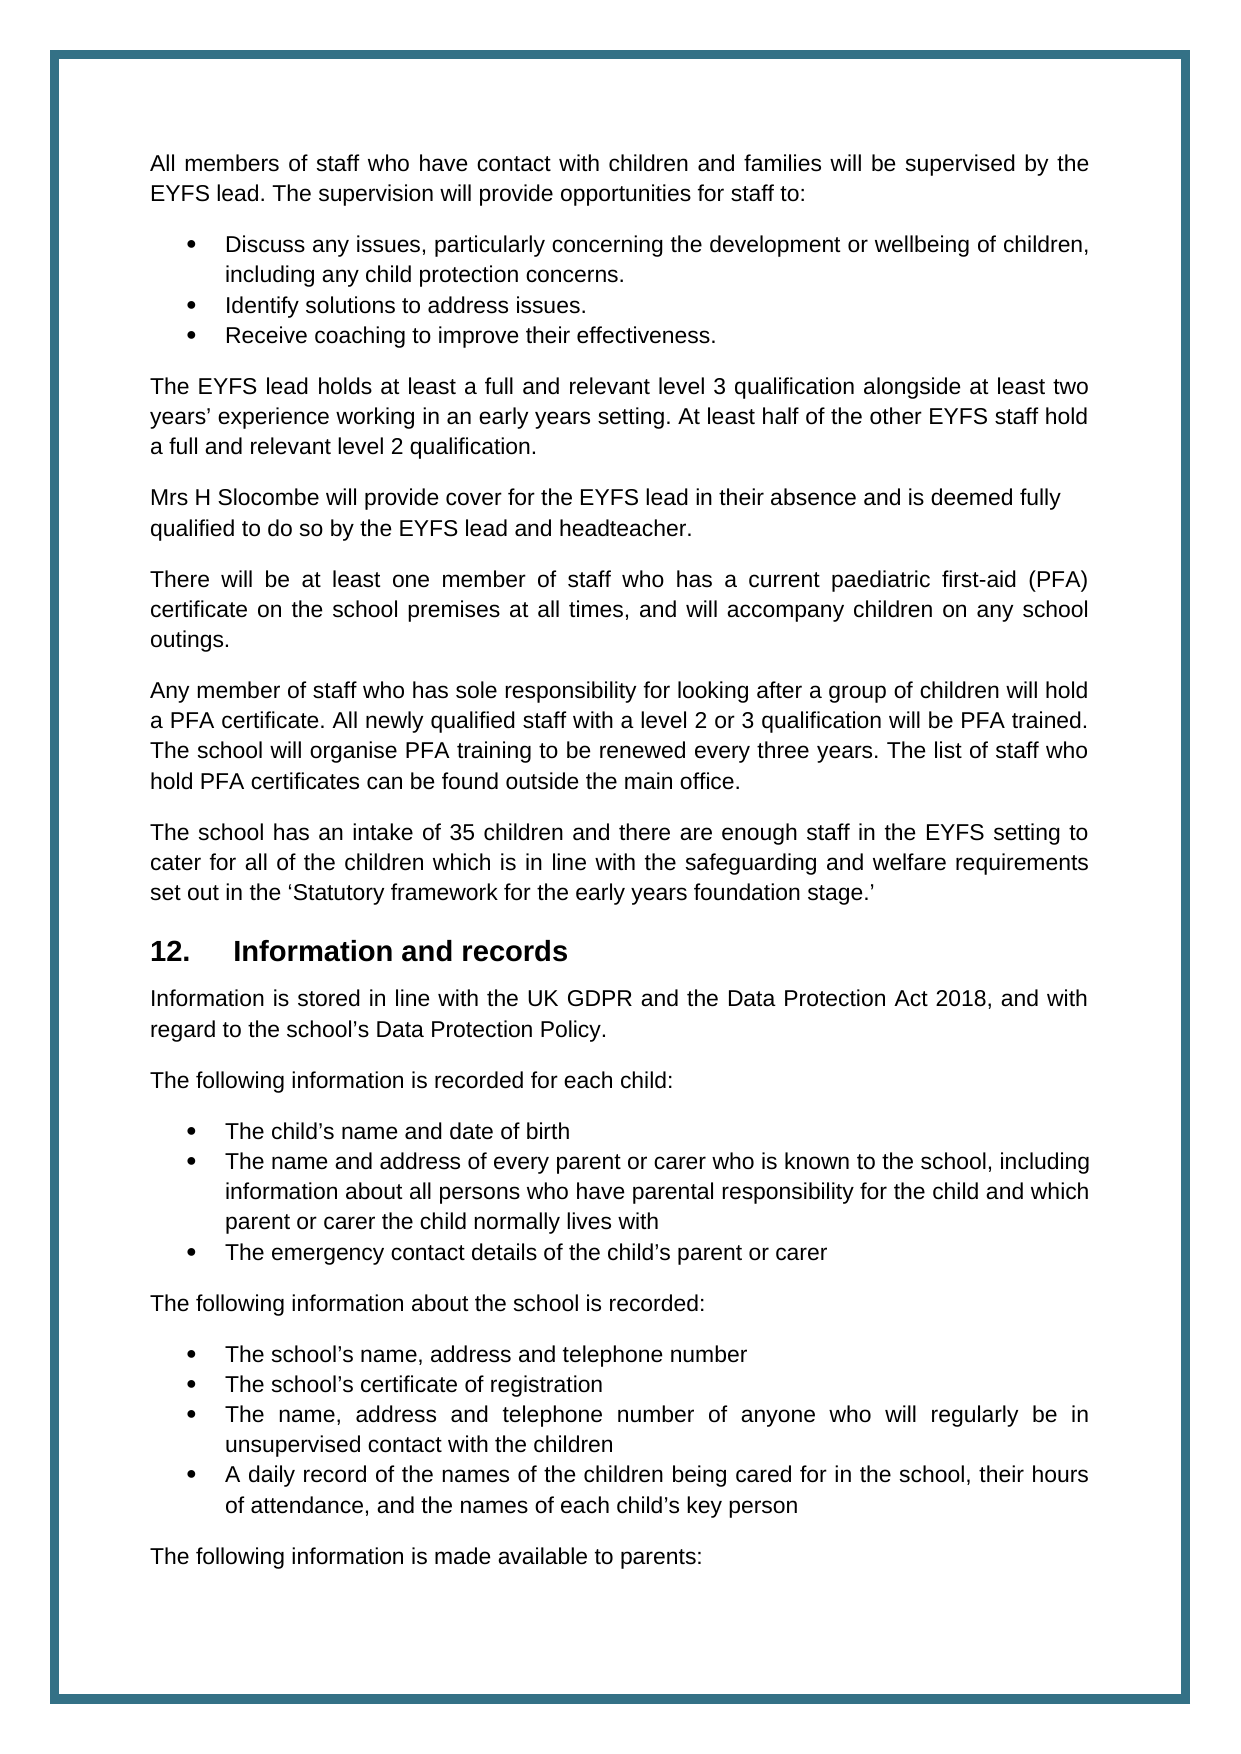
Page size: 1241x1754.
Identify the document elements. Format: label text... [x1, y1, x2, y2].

text The EYFS lead holds at least a full and relevant level 3 qualification alongside at least two years’ experience working in an early years setting. At least half of the other EYFS staff hold a full and relevant level 2 qualification. [150, 373, 1090, 460]
text All members of staff who have contact with children and families will be supervised by the EYFS lead. The supervision will provide opportunities for staff to: [150, 150, 1090, 207]
list The emergency contact details of the child’s parent or carer [187, 1238, 1090, 1265]
text Mrs H Slocombe will provide cover for the EYFS lead in their absence and is deemed fully qualified to do so by the EYFS lead and headteacher. [150, 484, 1090, 541]
text Any member of staff who has sole responsibility for looking after a group of children will hold a PFA certificate. All newly qualified staff with a level 2 or 3 qualification will be PFA trained. The school will organise PFA training to be renewed every three years. The list of staff who hold PFA certificates can be found outside the main office. [150, 677, 1090, 794]
list A daily record of the names of the children being cared for in the school, their hours of attendance, and the names of each child’s key person [187, 1461, 1090, 1518]
list Identify solutions to address issues. [187, 292, 1090, 318]
list The school’s certificate of registration [187, 1371, 1090, 1397]
text There will be at least one member of staff who has a current paediatric first-aid (PFA) certificate on the school premises at all times, and will accompany children on any school outings. [150, 566, 1090, 652]
list The school’s name, address and telephone number [187, 1341, 1090, 1367]
text Information is stored in line with the UK GDPR and the Data Protection Act 2018, and with regard to the school’s Data Protection Policy. [150, 985, 1090, 1042]
list The child’s name and date of birth [187, 1118, 1090, 1144]
list Discuss any issues, particularly concerning the development or wellbeing of children, including any child protection concerns. [187, 231, 1090, 288]
text The following information about the school is recorded: [150, 1289, 1090, 1316]
text The school has an intake of 35 children and there are enough staff in the EYFS setting to cater for all of the children which is in line with the safeguarding and welfare requirements set out in the ‘Statutory framework for the early years foundation stage.’ [150, 819, 1090, 906]
list Receive coaching to improve their effectiveness. [187, 322, 1090, 348]
list The name and address of every parent or carer who is known to the school, including information about all persons who have parental responsibility for the child and which parent or carer the child normally lives with [187, 1148, 1090, 1235]
text The following information is made available to parents: [150, 1543, 1090, 1569]
subtitle Information and records [150, 934, 1090, 968]
list The name, address and telephone number of anyone who will regularly be in unsupervised contact with the children [187, 1401, 1090, 1458]
text The following information is recorded for each child: [150, 1067, 1090, 1093]
